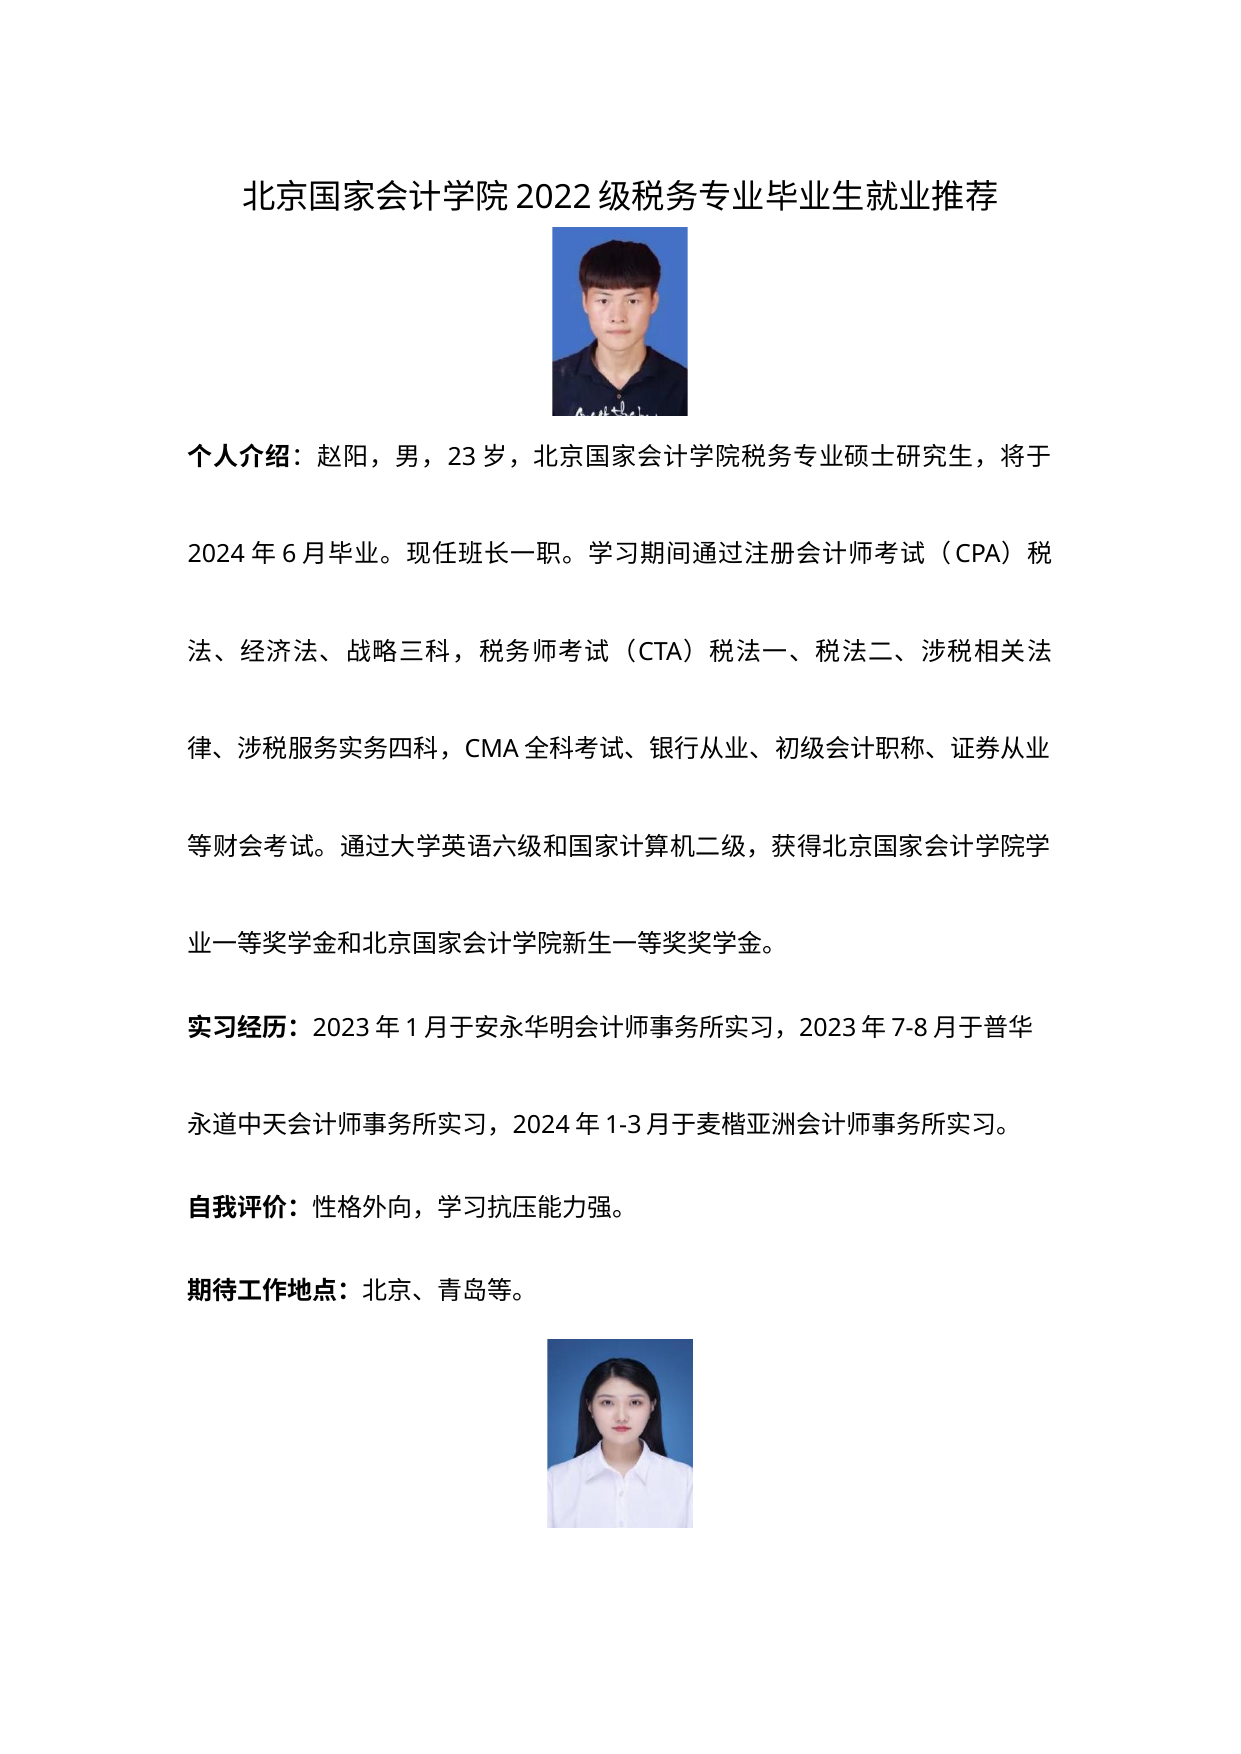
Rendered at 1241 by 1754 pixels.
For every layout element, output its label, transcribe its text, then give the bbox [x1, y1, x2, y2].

picture [547, 1339, 693, 1528]
text 期待工作地点：北京、青岛等。 [187, 1256, 1053, 1321]
text 实习经历：2023年1月于安永华明会计师事务所实习，2023年7-8月于普华永道中天会计师事务所实习，2024年1-3月于麦楷亚洲会计师事务所实习。 [187, 993, 1053, 1155]
picture [552, 227, 688, 416]
text 北京国家会计学院2022级税务专业毕业生就业推荐 [187, 162, 1053, 227]
text 自我评价：性格外向，学习抗压能力强。 [187, 1173, 1053, 1238]
text 个人介绍：赵阳，男，23岁，北京国家会计学院税务专业硕士研究生，将于2024年6月毕业。现任班长一职。学习期间通过注册会计师考试（CPA）税法、经济法、战略三科，税务师考试（CTA）税法一、税法二、涉税相关法律、涉税服务实务四科，CMA全科考试、银行从业、初级会计职称、证券从业等财会考试。通过大学英语六级和国家计算机二级，获得北京国家会计学院学业一等奖学金和北京国家会计学院新生一等奖奖学金。 [187, 422, 1053, 974]
